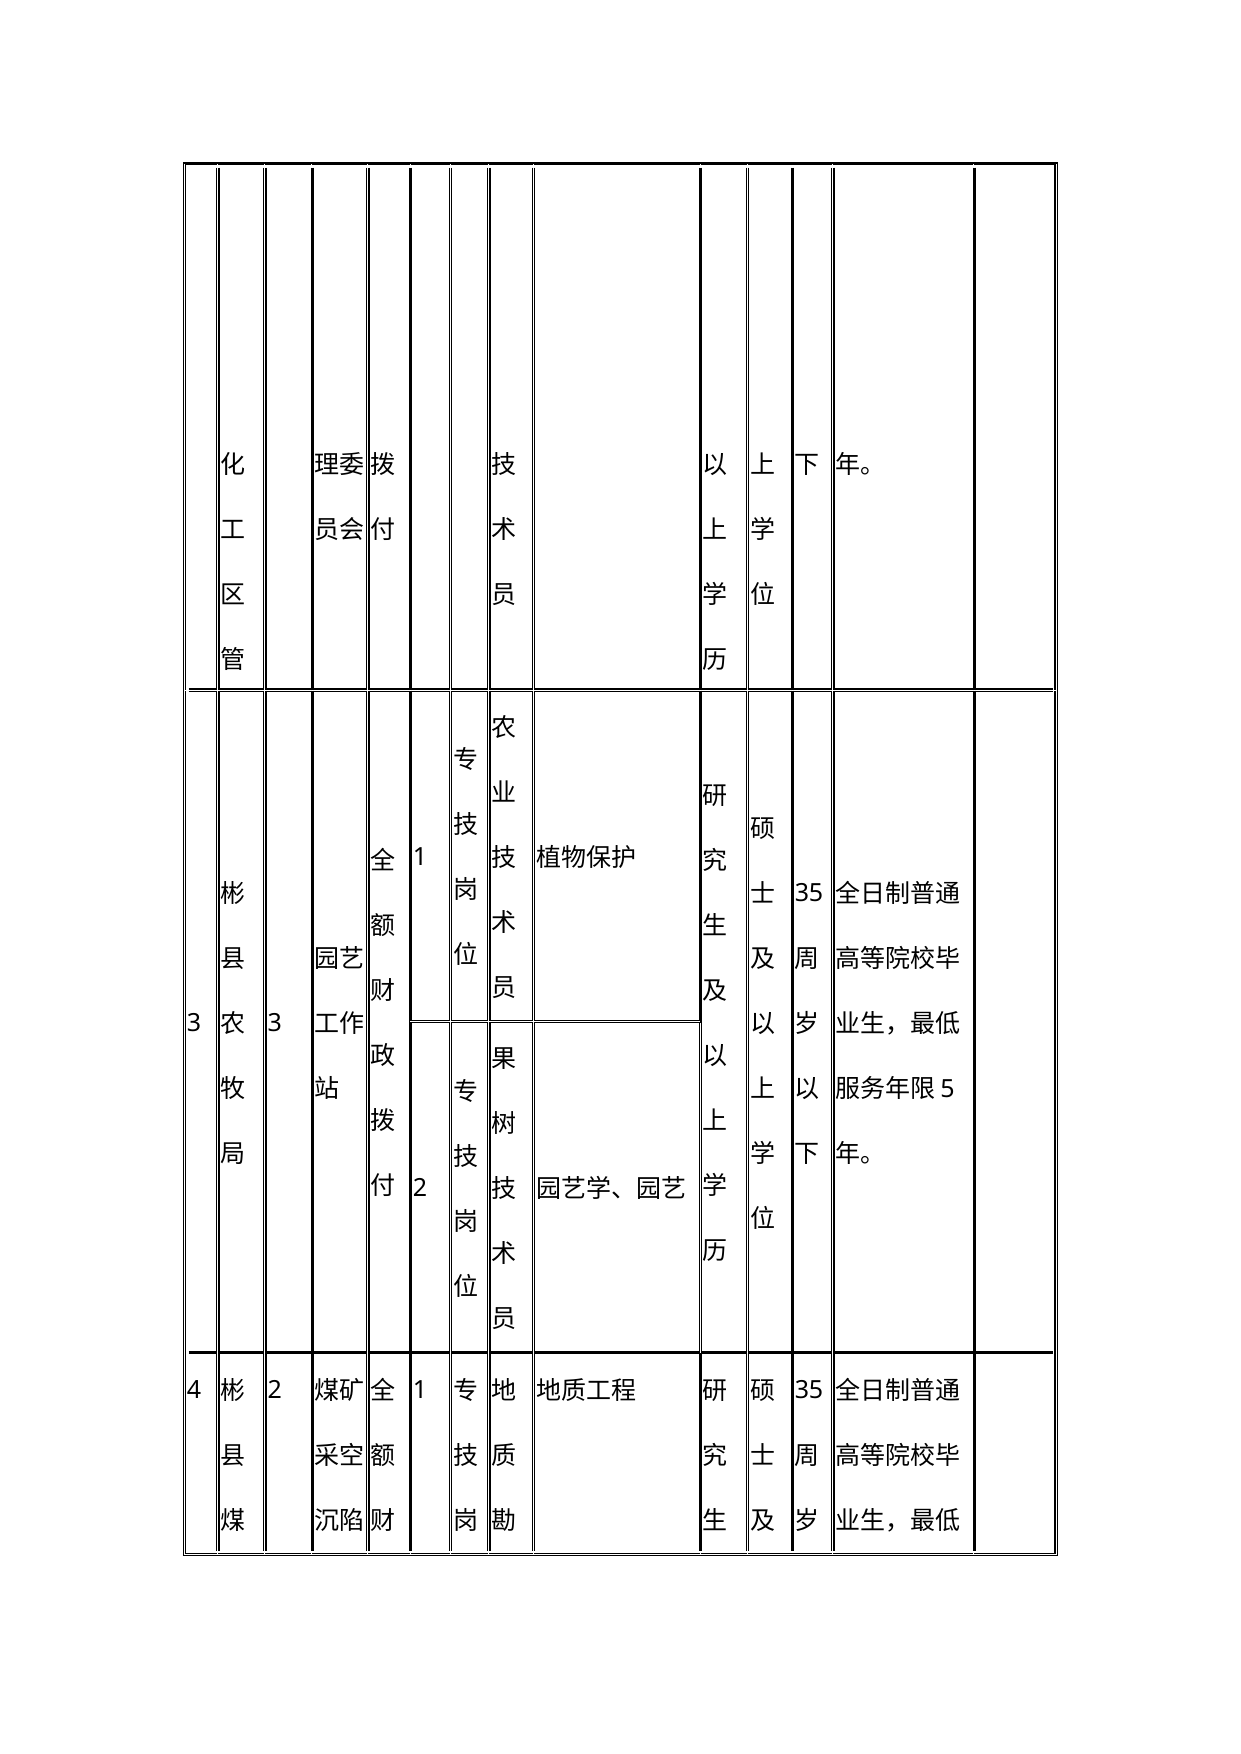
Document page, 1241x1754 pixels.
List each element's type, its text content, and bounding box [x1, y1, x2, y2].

table_cell 地质工程 [534, 1354, 700, 1552]
table_cell 农业技术员 [491, 692, 532, 1020]
table_cell 全额财政拨付 [370, 692, 409, 1351]
table_cell 2 [412, 1023, 449, 1351]
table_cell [833, 1354, 974, 1552]
table_cell 全额财政拨付 [368, 1354, 410, 1552]
table_cell 煤矿采空沉陷区治理办公室 [312, 1351, 368, 1552]
table_cell 3 [186, 688, 216, 1351]
table_cell 35周岁以下 [792, 1351, 833, 1552]
table_cell 35周岁以下 [794, 692, 831, 1351]
table_cell 全日制普通高等院校毕业生，最低服务年限5年。 [835, 692, 973, 1351]
table_cell 4 [186, 1351, 218, 1552]
table_cell 彬县农牧局 [220, 692, 263, 1351]
table_cell 园艺工作站 [314, 692, 366, 1351]
table_cell 3 [267, 692, 311, 1351]
table_cell [976, 688, 1055, 1351]
table_cell 植物保护 [535, 692, 699, 1020]
table_cell 地质勘探技术员 [489, 1354, 534, 1552]
table_cell 研究生及以上学历 [700, 1354, 747, 1552]
table_cell 1 [412, 692, 449, 1020]
table_cell 2 [265, 1354, 312, 1552]
table_cell 1 [410, 1354, 451, 1552]
table_cell 专技岗位 [452, 692, 487, 1020]
table_cell 园艺学、园艺 [535, 1023, 699, 1351]
table_cell 硕士及以上学位 [749, 692, 791, 1351]
table_cell 果树技术员 [491, 1023, 532, 1351]
table_cell 研究生及以上学历 [702, 692, 746, 1351]
table_cell 专技岗位 [451, 1351, 489, 1552]
table_cell [974, 1351, 1054, 1552]
table_cell 硕士及以上学位 [748, 1354, 792, 1552]
table_cell 彬县煤炭工业局 [218, 1351, 265, 1552]
table_cell 专技岗位 [452, 1023, 487, 1351]
